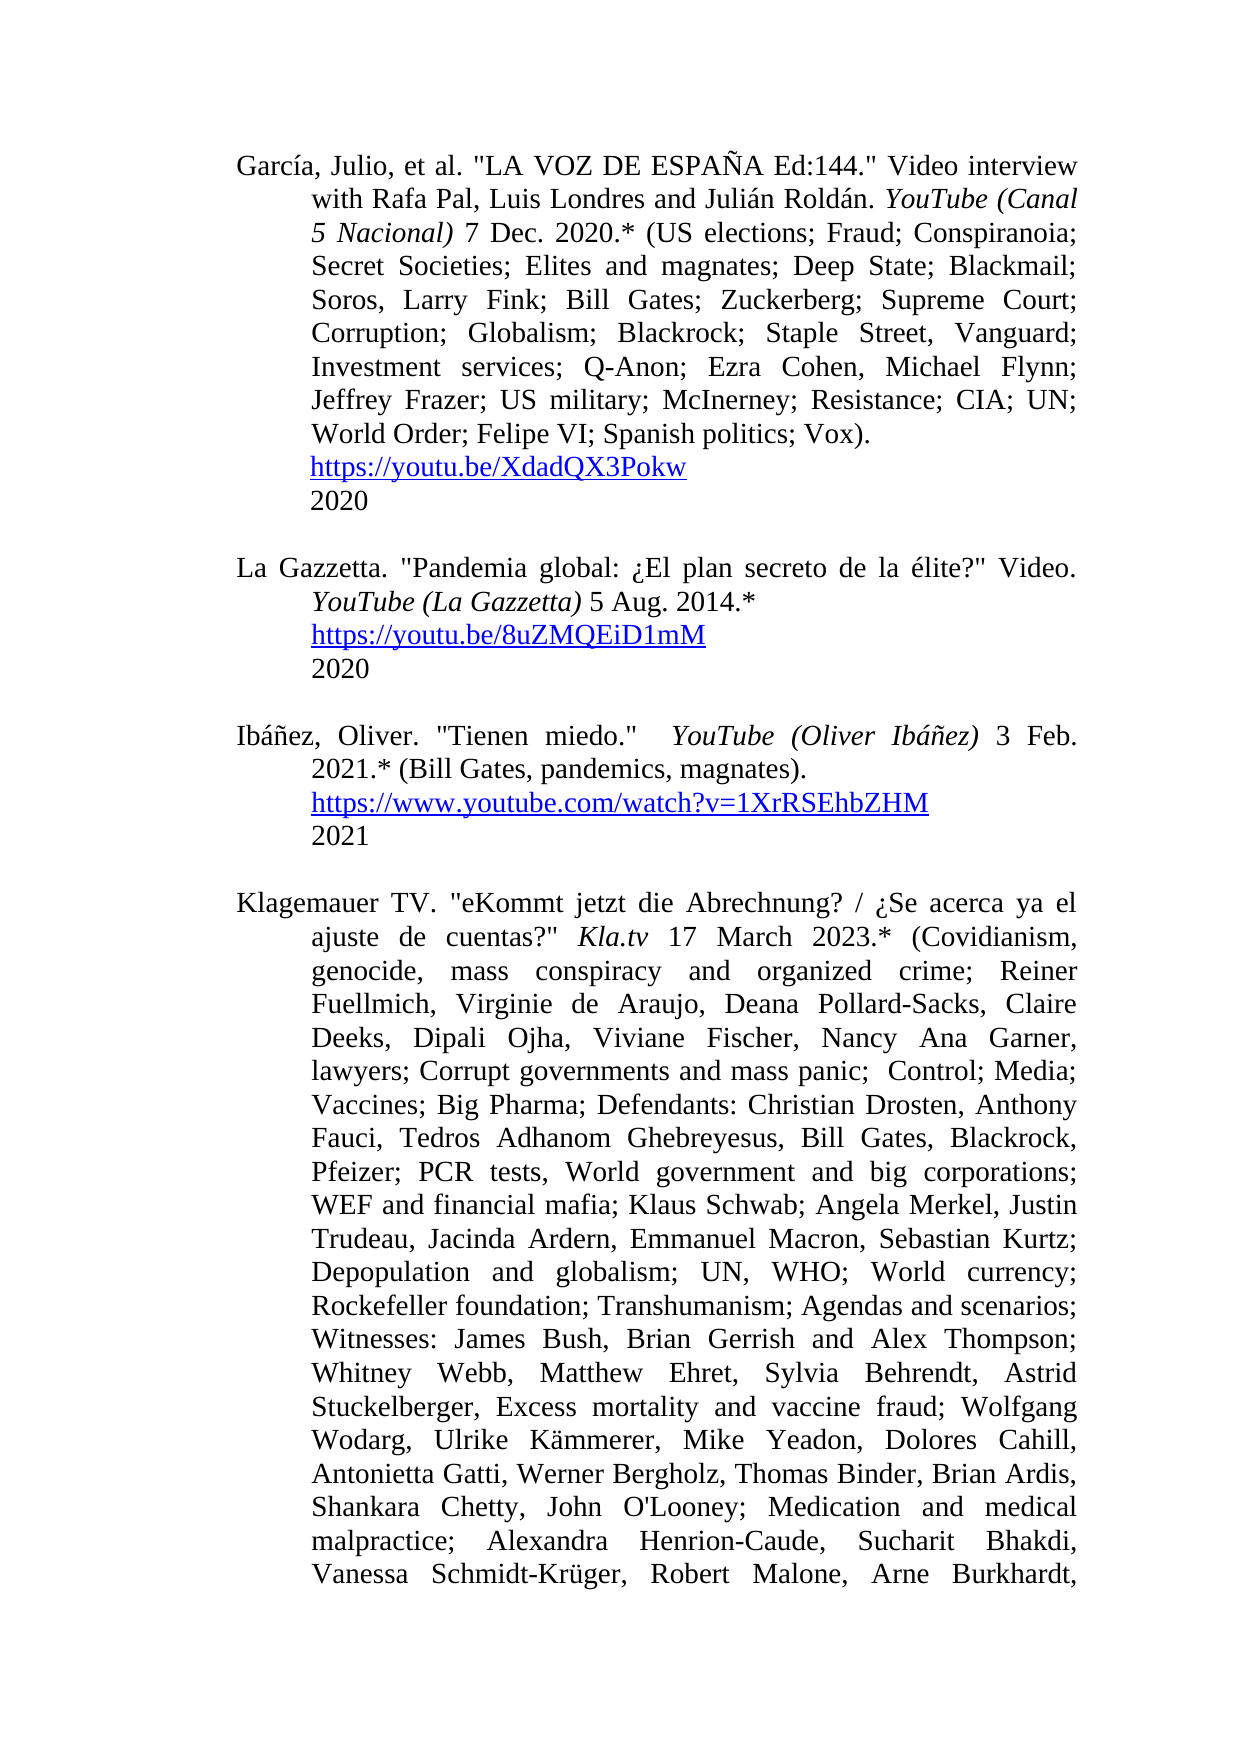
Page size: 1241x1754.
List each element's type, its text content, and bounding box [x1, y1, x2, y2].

text 2020 [310, 483, 1078, 517]
text 2021 [311, 818, 1078, 852]
text La Gazzetta. "Pandemia global: ¿El plan secreto de la élite?" Video. YouTube (La Gazzetta) 5 Aug. 2014.* [236, 550, 1078, 617]
text https://youtu.be/XdadQX3Pokw [310, 449, 1078, 483]
text 2020 [236, 651, 1078, 684]
text https://youtu.be/8uZMQEiD1mM [236, 617, 1078, 651]
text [236, 886, 1078, 1590]
text https://www.youtube.com/watch?v=1XrRSEhbZHM [311, 785, 1078, 818]
text Ibáñez, Oliver. "Tienen miedo." YouTube (Oliver Ibáñez) 3 Feb. 2021.* (Bill Gates, pandemics, magnates). [236, 718, 1078, 785]
text García, Julio, et al. "LA VOZ DE ESPAÑA Ed:144." Video interview with Rafa Pal, Luis Londres and Julián Roldán. YouTube (Canal 5 Nacional) 7 Dec. 2020.* (US elections; Fraud; Conspiranoia; Secret Societies; Elites and magnates; Deep State; Blackmail; Soros, Larry Fink; Bill Gates; Zuckerberg; Supreme Court; Corruption; Globalism; Blackrock; Staple Street, Vanguard; Investment services; Q-Anon; Ezra Cohen, Michael Flynn; Jeffrey Frazer; US military; McInerney; Resistance; CIA; UN; World Order; Felipe VI; Spanish politics; Vox). [236, 148, 1078, 449]
